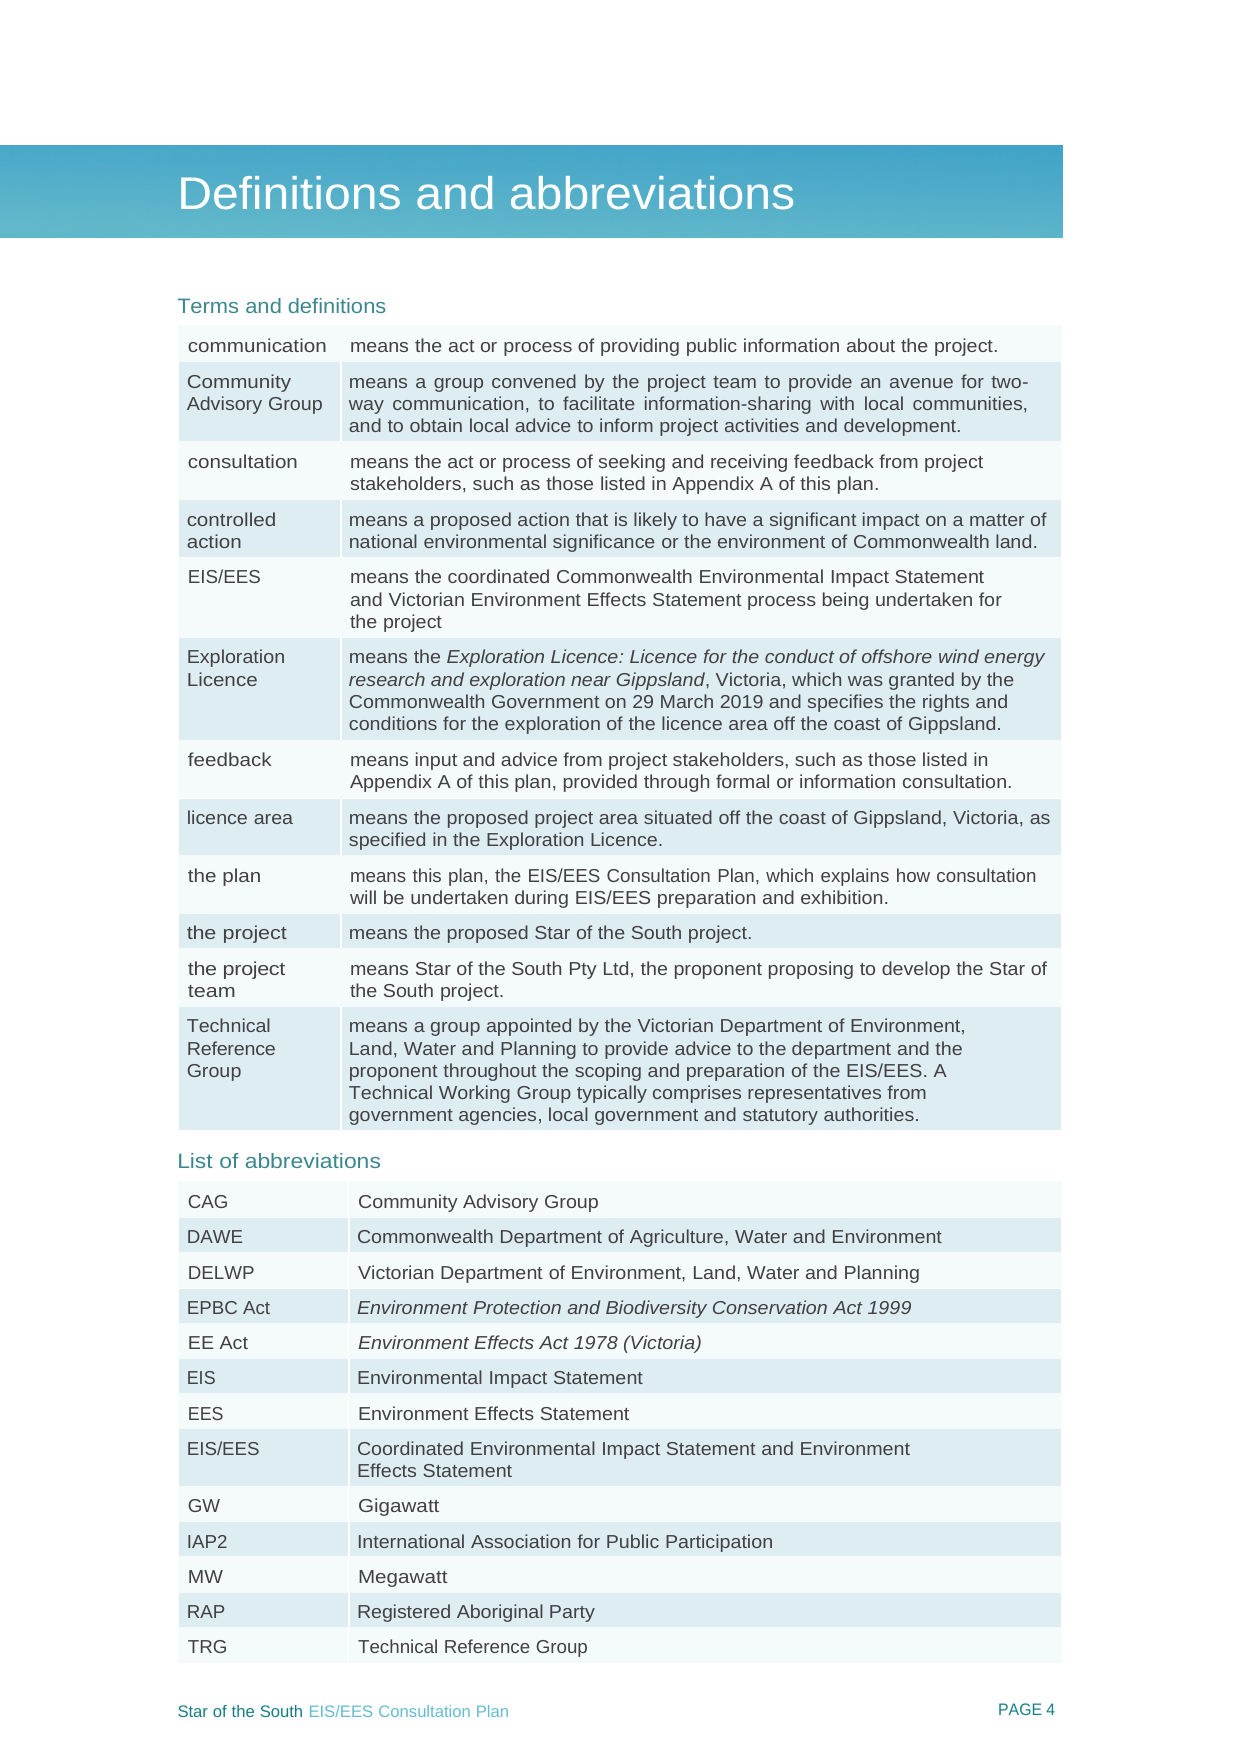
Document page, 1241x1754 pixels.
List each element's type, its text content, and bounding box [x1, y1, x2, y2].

table_cell means the proposed Star of the South project. [342, 914, 1061, 948]
table_cell means Star of the South Pty Ltd, the proponent proposing to develop the Star of the South project. [341, 948, 1062, 1007]
table_cell EIS/EES [179, 1429, 348, 1486]
table_cell consultation [178, 441, 341, 500]
table_cell GW [178, 1486, 348, 1522]
table_cell Coordinated Environmental Impact Statement and Environment Effects Statement [350, 1429, 1061, 1486]
table_cell controlled action [179, 500, 340, 557]
table_cell TRG [178, 1627, 348, 1663]
table_cell Registered Aboriginal Party [350, 1593, 1061, 1627]
table_cell IAP2 [179, 1522, 348, 1556]
table_cell DAWE [179, 1218, 348, 1252]
table_cell EIS [179, 1359, 348, 1393]
table_cell means the coordinated Commonwealth Environmental Impact Statement and Victorian Environment Effects Statement process being undertaken for the project [341, 557, 1062, 638]
table_header communication [178, 325, 341, 362]
table_cell means the Exploration Licence: Licence for the conduct of offshore wind energy research and exploration near Gippsland, Victoria, which was granted by the Commonwealth Government on 29 March 2019 and specifies the rights and conditions for the exploration of the licence area off the coast of Gippsland. [342, 638, 1061, 740]
table_cell Megawatt [349, 1556, 1062, 1593]
table_cell means this plan, the EIS/EES Consultation Plan, which explains how consultation will be undertaken during EIS/EES preparation and exhibition. [341, 855, 1062, 914]
table_cell Victorian Department of Environment, Land, Water and Planning [349, 1252, 1062, 1288]
table_header CAG [178, 1181, 348, 1218]
table_cell DELWP [178, 1252, 348, 1288]
table_cell Community Advisory Group [179, 362, 340, 441]
table_cell means a proposed action that is likely to have a significant impact on a matter of national environmental significance or the environment of Commonwealth land. [342, 500, 1061, 557]
table_cell means the proposed project area situated off the coast of Gippsland, Victoria, as specified in the Exploration Licence. [342, 799, 1061, 855]
table_cell RAP [179, 1593, 348, 1627]
table_header means the act or process of providing public information about the project. [341, 325, 1062, 362]
table_cell Environment Effects Act 1978 (Victoria) [349, 1323, 1062, 1359]
table_cell EE Act [178, 1323, 348, 1359]
table_cell MW [178, 1556, 348, 1593]
table_cell Environment Effects Statement [349, 1393, 1062, 1429]
table_cell Technical Reference Group [349, 1627, 1062, 1663]
table_cell Environment Protection and Biodiversity Conservation Act 1999 [350, 1289, 1061, 1323]
table_cell means a group convened by the project team to provide an avenue for two-way communication, to facilitate information-sharing with local communities, and to obtain local advice to inform project activities and development. [342, 362, 1061, 441]
table_header Community Advisory Group [349, 1181, 1062, 1218]
table_cell means the act or process of seeking and receiving feedback from project stakeholders, such as those listed in Appendix A of this plan. [341, 441, 1062, 500]
table_cell International Association for Public Participation [350, 1522, 1061, 1556]
table_cell Commonwealth Department of Agriculture, Water and Environment [350, 1218, 1061, 1252]
table_cell the project team [178, 948, 341, 1007]
text Terms and definitions [177, 294, 1103, 318]
table_cell Exploration Licence [179, 638, 340, 740]
table_cell means input and advice from project stakeholders, such as those listed in Appendix A of this plan, provided through formal or information consultation. [341, 740, 1062, 798]
table_cell EIS/EES [178, 557, 341, 638]
table_cell Technical Reference Group [179, 1007, 340, 1130]
table_cell EPBC Act [179, 1289, 348, 1323]
table_cell the project [179, 914, 340, 948]
table_cell EES [178, 1393, 348, 1429]
table_cell Environmental Impact Statement [350, 1359, 1061, 1393]
picture [0, 145, 1063, 238]
table_cell feedback [178, 740, 341, 798]
table_cell Gigawatt [349, 1486, 1062, 1522]
table_cell licence area [179, 799, 340, 855]
table_cell the plan [178, 855, 341, 914]
table_cell means a group appointed by the Victorian Department of Environment, Land, Water and Planning to provide advice to the department and the proponent throughout the scoping and preparation of the EIS/EES. A Technical Working Group typically comprises representatives from government agencies, local government and statutory authorities. [342, 1007, 1061, 1130]
text List of abbreviations [177, 1149, 1103, 1173]
